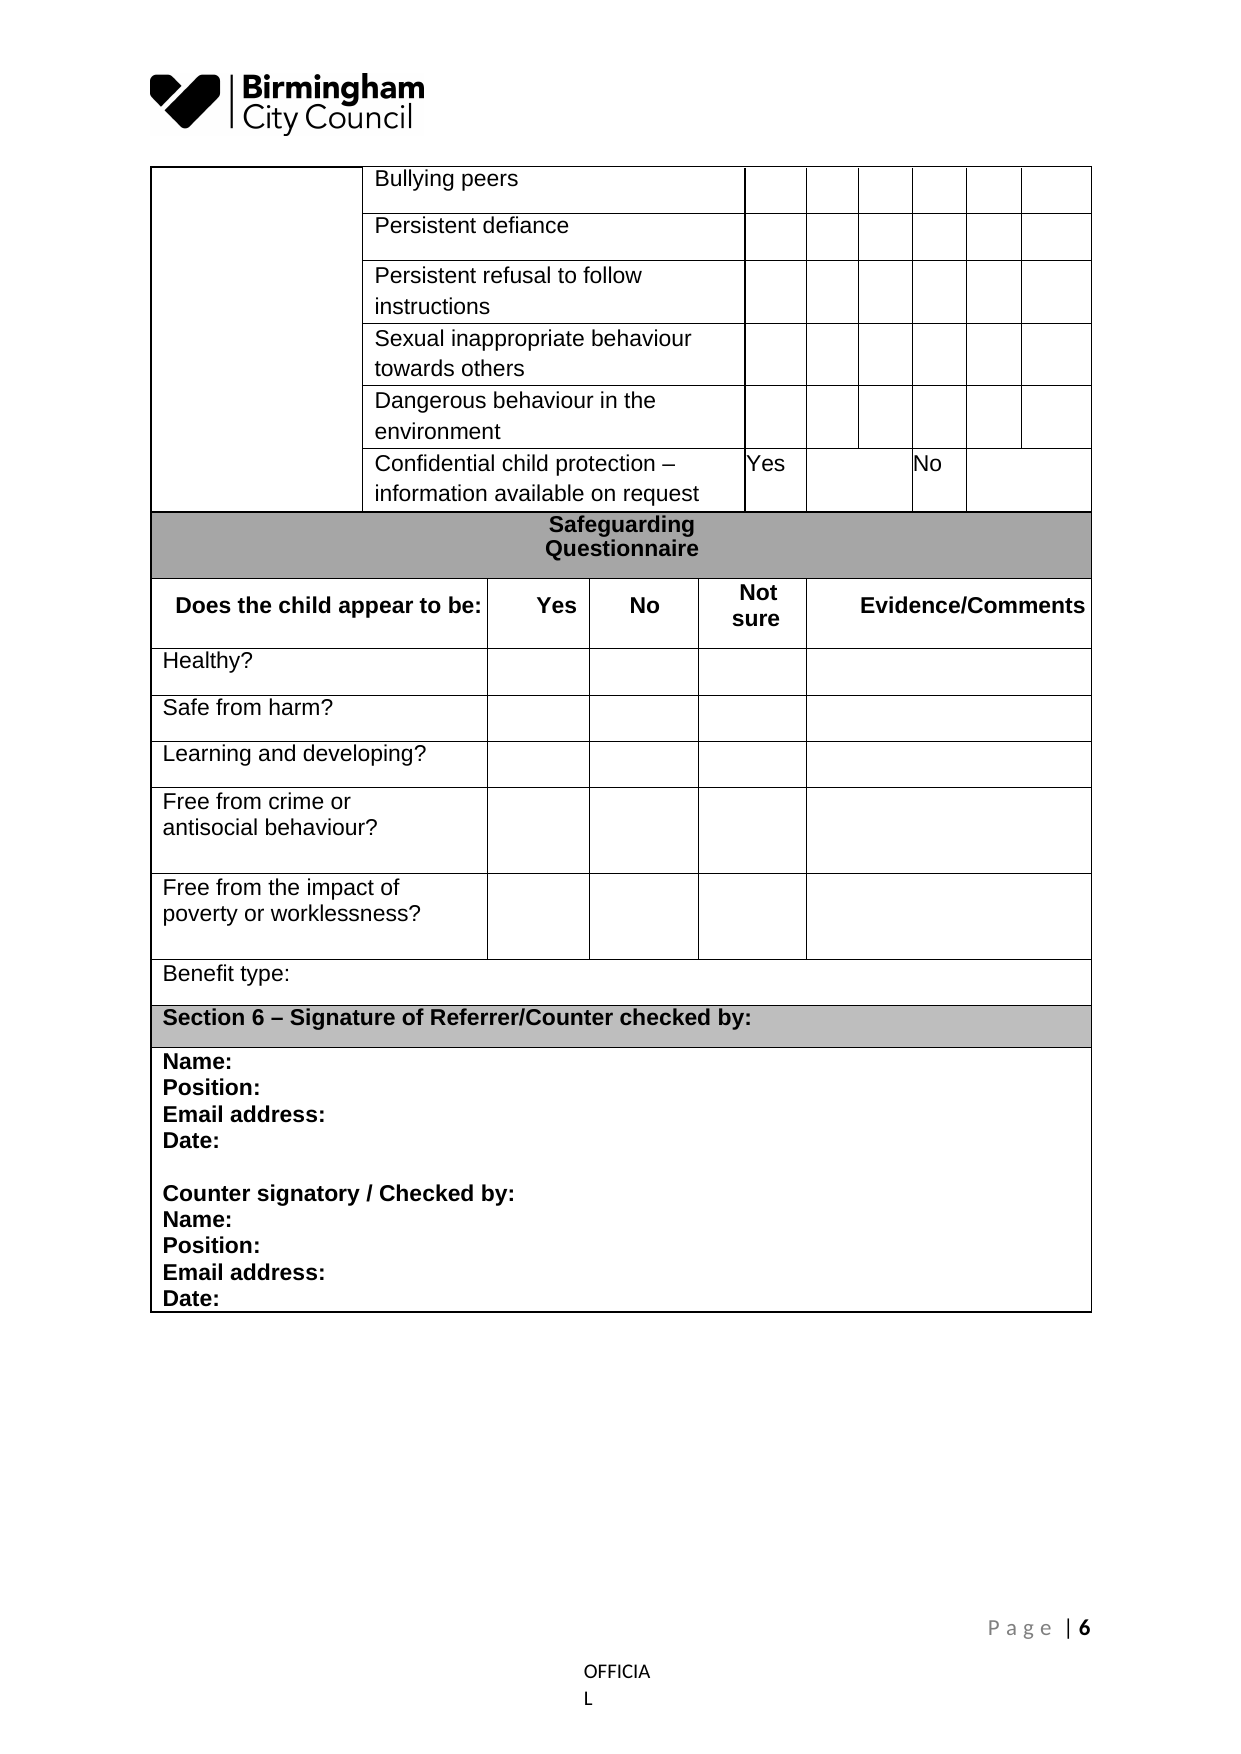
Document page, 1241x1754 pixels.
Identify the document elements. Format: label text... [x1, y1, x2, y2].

table_cell Confidential child protection – information available on request [363, 449, 744, 511]
table_cell [746, 386, 806, 448]
table_cell [807, 261, 858, 323]
table_cell [913, 214, 966, 260]
table_cell [967, 386, 1021, 448]
table_cell [488, 788, 589, 873]
table_cell Evidence/Comments [807, 579, 1091, 648]
table_cell [859, 261, 912, 323]
table_cell [1022, 214, 1091, 260]
table_cell [699, 788, 806, 873]
table_cell [807, 324, 858, 385]
table_cell [1022, 261, 1091, 323]
table_cell Safeguarding Questionnaire [152, 513, 1091, 578]
table_cell [807, 742, 1091, 787]
table_cell [488, 696, 589, 741]
table_cell Not sure [699, 579, 806, 648]
table_cell Dangerous behaviour in the environment [363, 386, 744, 448]
table_cell [488, 874, 589, 959]
table_cell [699, 874, 806, 959]
table_cell [913, 167, 966, 213]
table_cell [699, 649, 806, 694]
table_cell [807, 649, 1091, 694]
table_cell Benefit type: [152, 960, 1091, 1005]
table_cell [859, 386, 912, 448]
table_cell Section 6 – Signature of Referrer/Counter checked by: [152, 1006, 1091, 1047]
table_cell [590, 742, 698, 787]
table_cell [590, 788, 698, 873]
table_cell [807, 788, 1091, 873]
table_cell [488, 649, 589, 694]
table_cell [746, 214, 806, 260]
table_cell [590, 874, 698, 959]
table_cell [699, 696, 806, 741]
table_cell [967, 214, 1021, 260]
table_cell Safe from harm? [152, 696, 487, 741]
table_cell [859, 324, 912, 385]
table_cell [807, 449, 912, 511]
table_cell [699, 742, 806, 787]
table_cell [967, 261, 1021, 323]
table_cell [859, 167, 912, 213]
table_cell [807, 167, 858, 213]
table_cell Persistent refusal to follow instructions [363, 261, 744, 323]
table_cell Sexual inappropriate behaviour towards others [363, 324, 744, 385]
table_cell [967, 324, 1021, 385]
table_cell [913, 324, 966, 385]
table_cell [1022, 386, 1091, 448]
table_cell Yes [746, 449, 806, 511]
table_cell Does the child appear to be: [152, 579, 487, 648]
table_cell [1022, 167, 1091, 213]
table_cell [746, 261, 806, 323]
table_cell [746, 324, 806, 385]
table_cell Yes [488, 579, 589, 648]
table_cell [1022, 324, 1091, 385]
table_cell [807, 214, 858, 260]
table_cell Bullying peers [363, 167, 745, 213]
table_cell No [913, 449, 966, 511]
table_cell [807, 696, 1091, 741]
table_cell [488, 742, 589, 787]
table_cell Persistent defiance [363, 214, 744, 260]
table_cell Healthy? [152, 649, 487, 694]
table_cell [807, 874, 1091, 959]
table_cell [913, 386, 966, 448]
table_cell Free from the impact of poverty or worklessness? [152, 874, 487, 959]
table_cell [859, 214, 912, 260]
picture [150, 73, 424, 136]
table_cell Free from crime or antisocial behaviour? [152, 788, 487, 873]
table_cell [807, 386, 858, 448]
table_cell Learning and developing? [152, 742, 487, 787]
table_cell [746, 167, 806, 213]
table_cell [967, 449, 1091, 511]
table_cell [913, 261, 966, 323]
table_cell [590, 696, 698, 741]
table_cell No [590, 579, 698, 648]
table_cell Name: Position: Email address: Date: Counter signatory / Checked by: Name: Position: Email address: Date: [152, 1048, 1091, 1311]
table_cell [590, 649, 698, 694]
table_cell [967, 167, 1021, 213]
